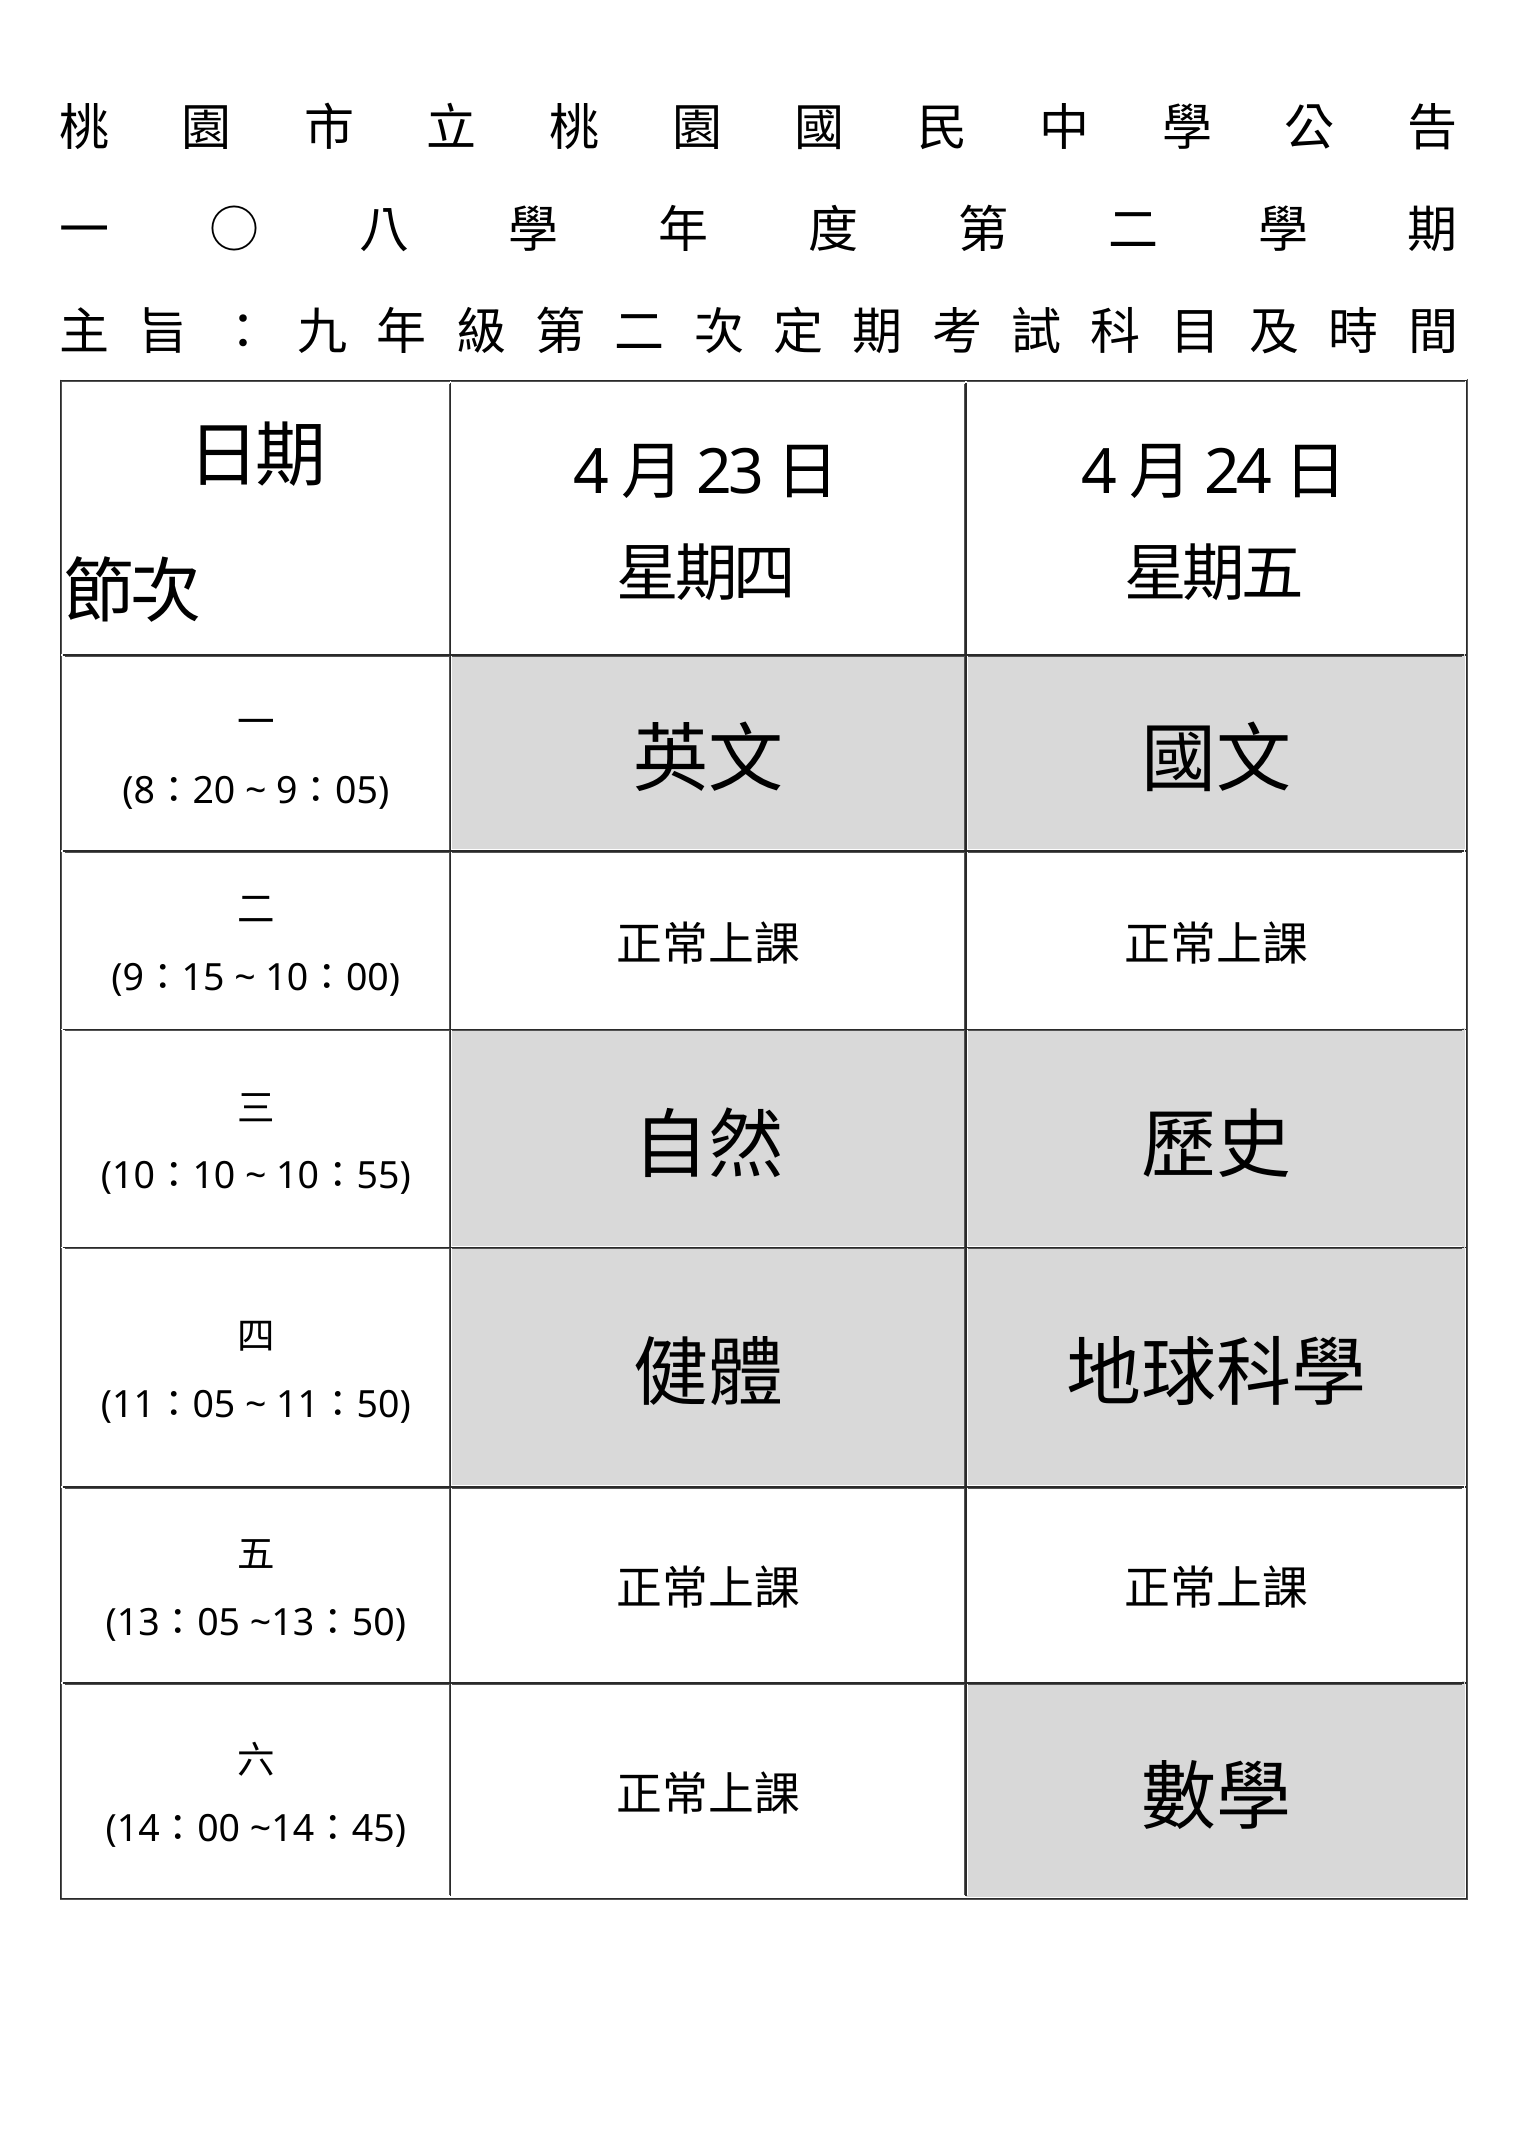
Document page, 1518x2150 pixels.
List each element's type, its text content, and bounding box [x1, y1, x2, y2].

table_cell 正常上課 [968, 1485, 1465, 1681]
table_cell 一 (8：20 ~ 9：05) [61, 654, 449, 849]
table_cell 正常上課 [451, 1685, 966, 1897]
table_cell 四 (11：05 ~ 11：50) [61, 1246, 449, 1485]
text 一○八學年度第二學期 [59, 175, 1459, 277]
table_cell 歷史 [968, 1028, 1465, 1246]
table_cell 正常上課 [968, 849, 1465, 1028]
table_cell 二 (9：15 ~ 10：00) [61, 849, 449, 1028]
table_cell 數學 [966, 1681, 1465, 1897]
text 主旨：九年級第二次定期考試科目及時間 [59, 277, 1459, 379]
table_cell 國文 [968, 654, 1465, 849]
table_cell 正常上課 [452, 853, 964, 1028]
table_cell 地球科學 [968, 1246, 1465, 1485]
table_cell 三 (10：10 ~ 10：55) [61, 1028, 449, 1246]
table_cell 自然 [452, 1031, 964, 1246]
table_header 日期 節次 [62, 381, 451, 653]
table_header 4月24日 星期五 [967, 382, 1465, 653]
table_cell 五 (13：05 ~13：50) [61, 1485, 449, 1681]
table_cell 英文 [452, 657, 964, 849]
table_cell 健體 [452, 1249, 964, 1485]
table_header 4月23日 星期四 [451, 381, 966, 653]
table_cell 正常上課 [452, 1489, 964, 1681]
text 桃園市立桃園國民中學公告 [59, 73, 1459, 175]
table_cell 六 (14：00 ~14：45) [61, 1681, 451, 1897]
